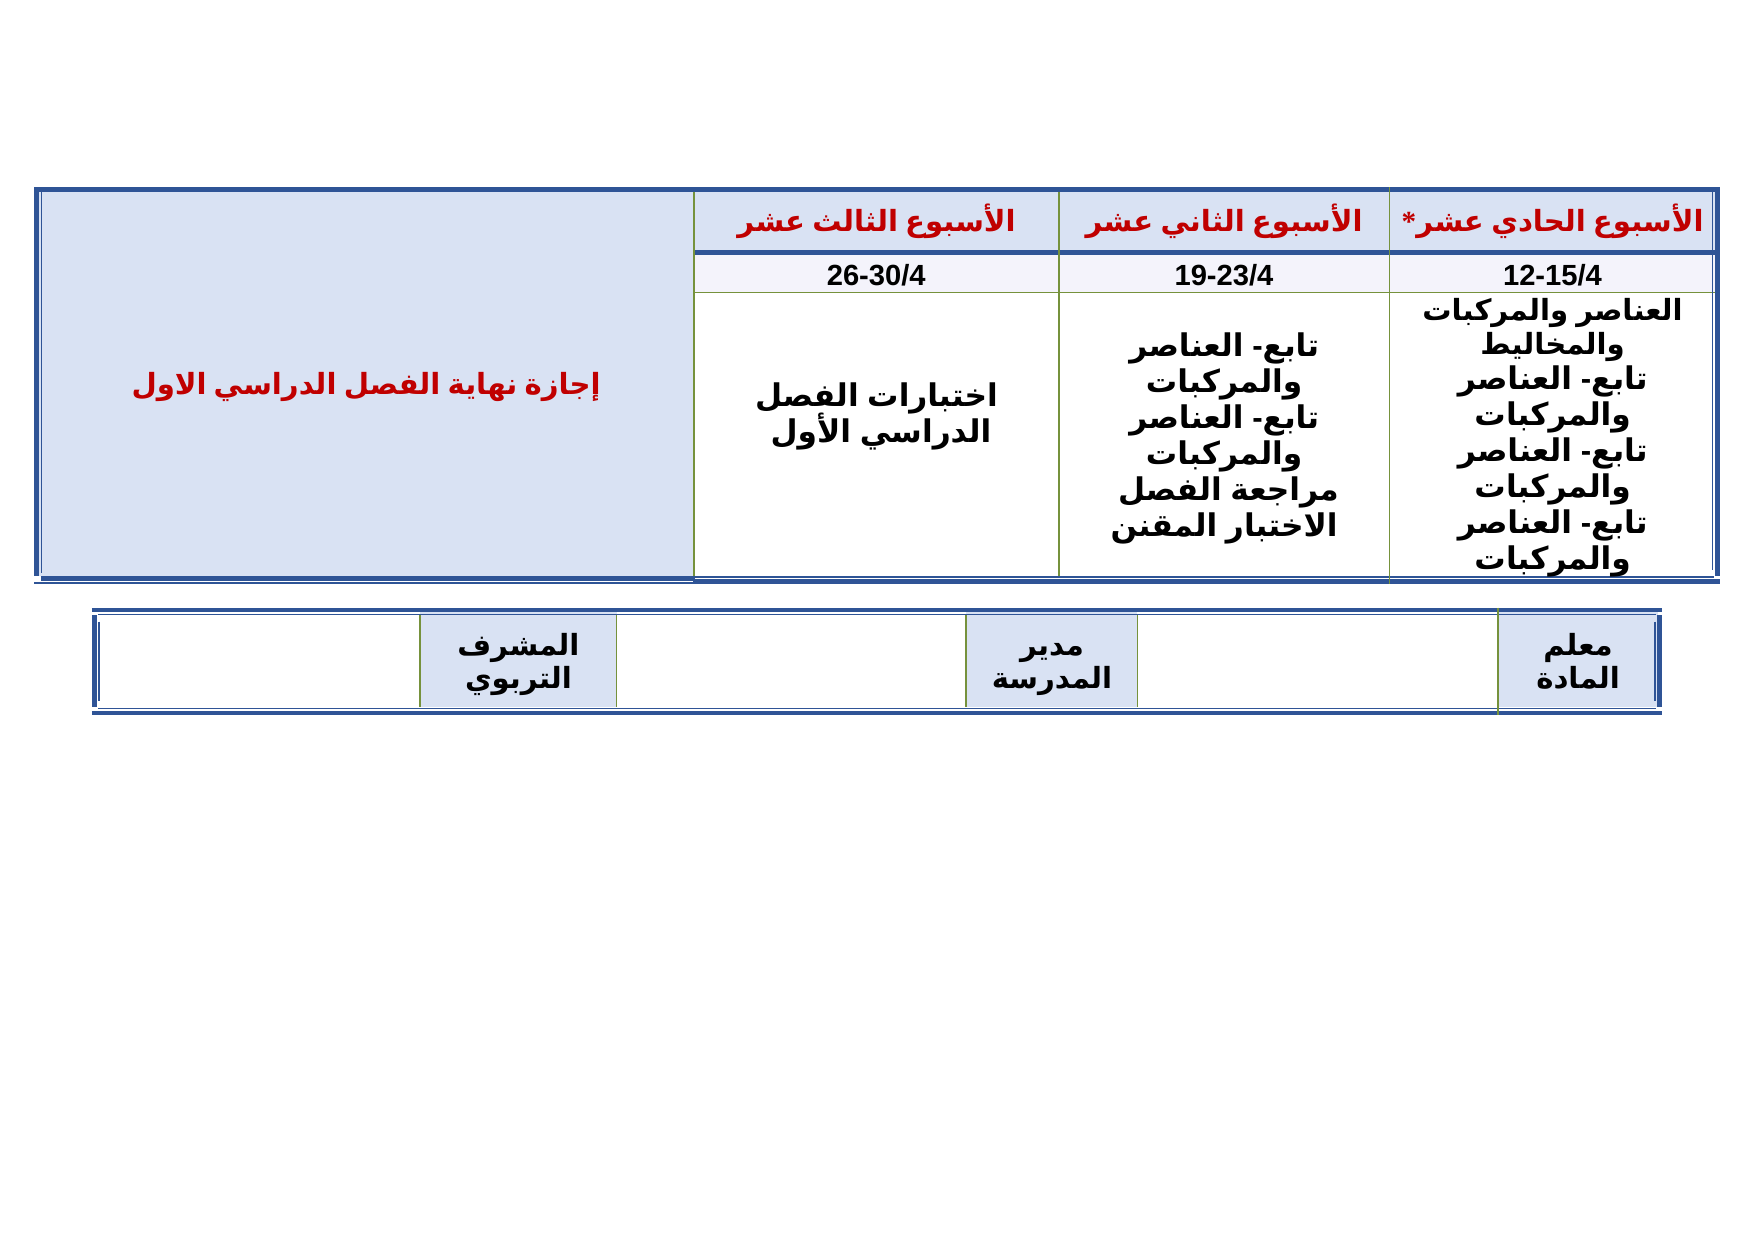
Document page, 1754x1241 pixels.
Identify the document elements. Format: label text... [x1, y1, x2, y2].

table_cell 19-23/4 [1060, 255, 1389, 292]
table_cell 26-30/4 [695, 255, 1058, 292]
table_cell الأسبوع الثالث عشر [695, 192, 1058, 250]
table_cell الأسبوع الحادي عشر* [1390, 192, 1712, 250]
table_header معلم المادة [1499, 612, 1658, 707]
table_cell إجازة نهاية الفصل الدراسي الاول [39, 192, 693, 576]
table_cell العناصر والمركبات والمخاليط تابع- العناصر والمركبات تابع- العناصر والمركبات تابع- العناصر والمركبات [1390, 293, 1715, 576]
table_cell اختبارات الفصل الدراسي الأول [695, 293, 1058, 576]
table_cell 12-15/4 [1390, 255, 1712, 292]
table_header مدير المدرسة [967, 615, 1137, 707]
table_header [96, 612, 420, 707]
table_cell تابع- العناصر والمركبات تابع- العناصر والمركبات مراجعة الفصل الاختبار المقنن [1060, 293, 1389, 576]
table_cell الأسبوع الثاني عشر [1060, 192, 1389, 250]
table_header [1138, 615, 1497, 707]
table_header المشرف التربوي [421, 615, 616, 707]
table_header [617, 615, 965, 707]
